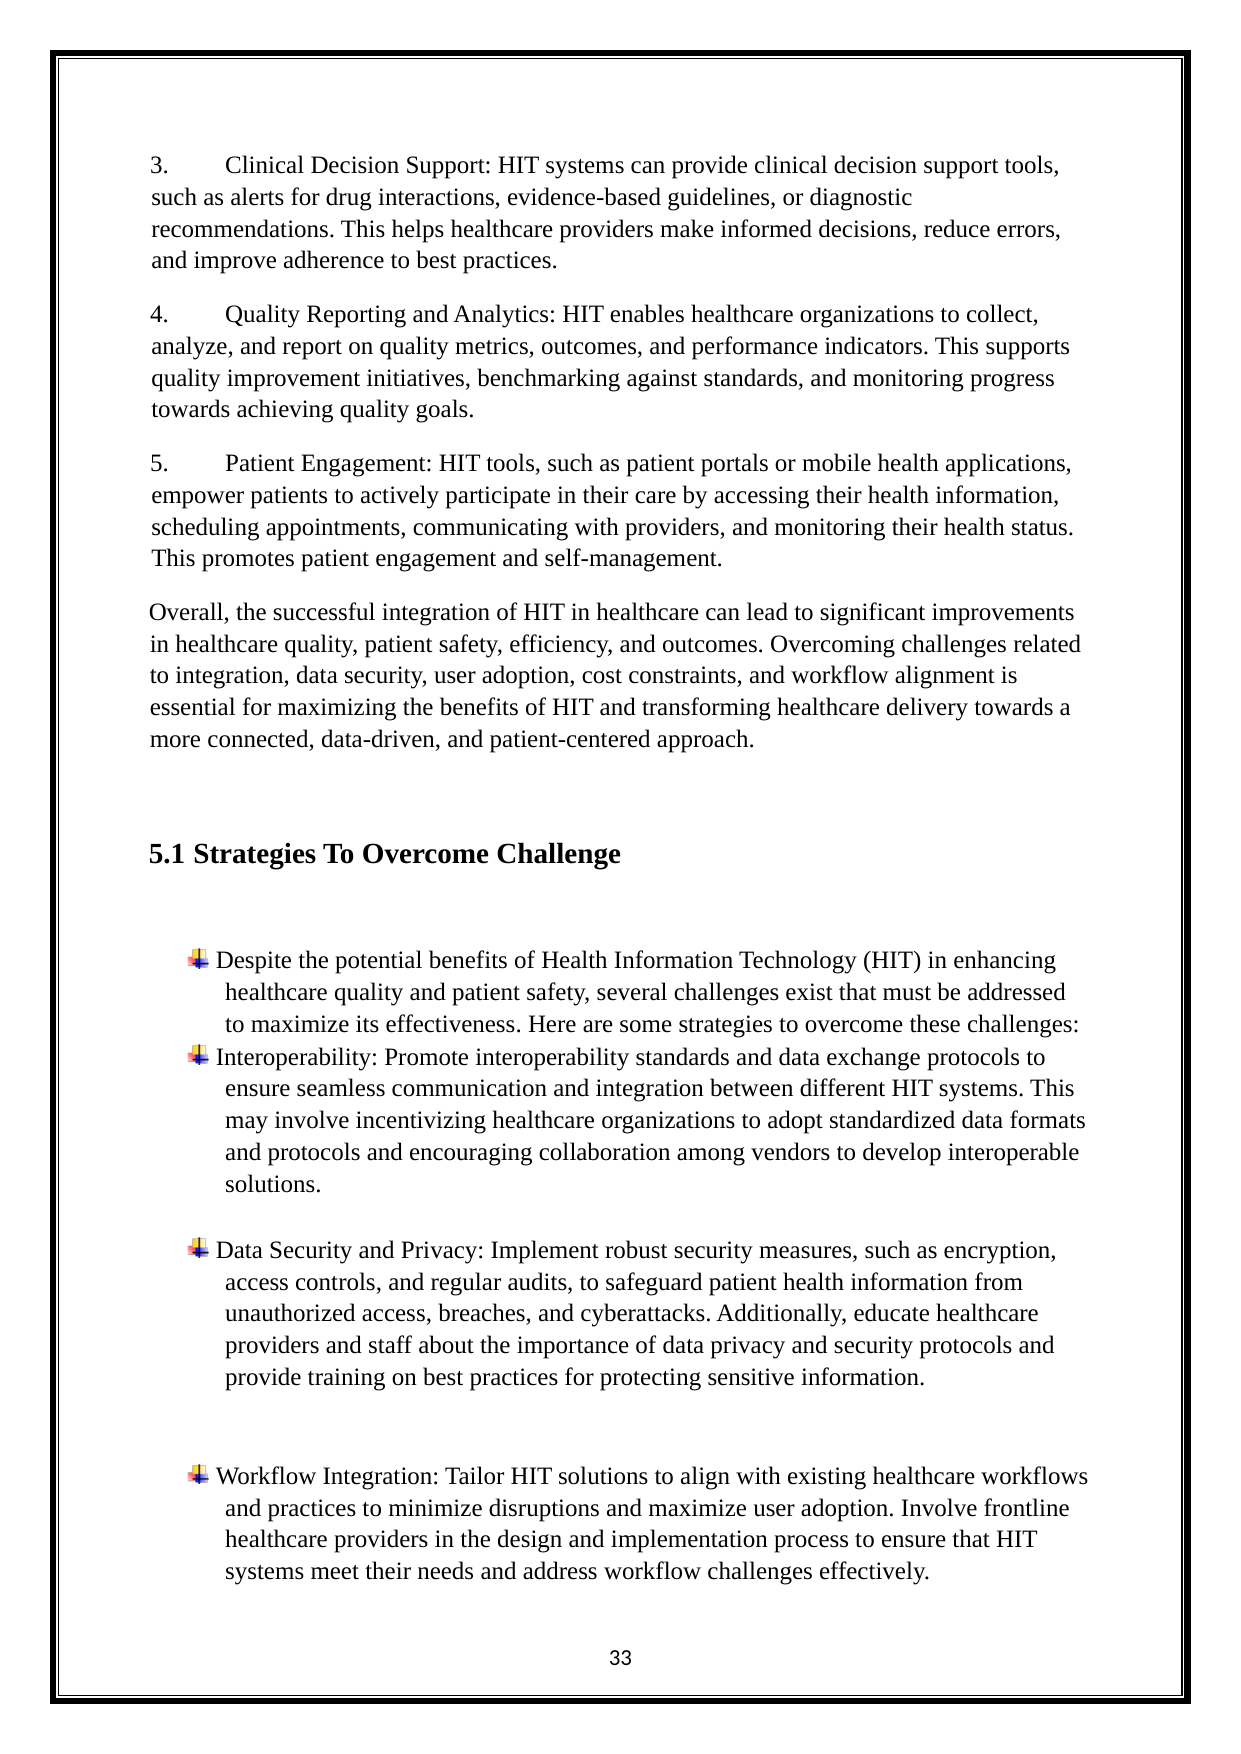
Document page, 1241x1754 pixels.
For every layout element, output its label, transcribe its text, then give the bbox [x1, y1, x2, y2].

list Patient Engagement: HIT tools, such as patient portals or mobile health applications, empower patients to actively participate in their care by accessing their health information, scheduling appointments, communicating with providers, and monitoring their health status. This promotes patient engagement and self-management. [150, 448, 1090, 572]
list Clinical Decision Support: HIT systems can provide clinical decision support tools, such as alerts for drug interactions, evidence-based guidelines, or diagnostic recommendations. This helps healthcare providers make informed decisions, reduce errors, and improve adherence to best practices. [150, 150, 1090, 274]
picture [187, 1237, 209, 1258]
text Interoperability: Promote interoperability standards and data exchange protocols to ensure seamless communication and integration between different HIT systems. This may involve incentivizing healthcare organizations to adopt standardized data formats and protocols and encouraging collaboration among vendors to develop interoperable solutions. [187, 1042, 1090, 1198]
subtitle 5.1 Strategies To Overcome Challenge [148, 836, 1091, 870]
text Workflow Integration: Tailor HIT solutions to align with existing healthcare workflows and practices to minimize disruptions and maximize user adoption. Involve frontline healthcare providers in the design and implementation process to ensure that HIT systems meet their needs and address workflow challenges effectively. [187, 1461, 1090, 1585]
picture [187, 947, 209, 969]
text Overall, the successful integration of HIT in healthcare can lead to significant improvements in healthcare quality, patient safety, efficiency, and outcomes. Overcoming challenges related to integration, data security, user adoption, cost constraints, and workflow alignment is essential for maximizing the benefits of HIT and transforming healthcare delivery towards a more connected, data-driven, and patient-centered approach. [148, 597, 1090, 753]
picture [187, 1463, 209, 1484]
list Quality Reporting and Analytics: HIT enables healthcare organizations to collect, analyze, and report on quality metrics, outcomes, and performance indicators. This supports quality improvement initiatives, benchmarking against standards, and monitoring progress towards achieving quality goals. [150, 299, 1090, 423]
picture [187, 1043, 209, 1065]
text Data Security and Privacy: Implement robust security measures, such as encryption, access controls, and regular audits, to safeguard patient health information from unauthorized access, breaches, and cyberattacks. Additionally, educate healthcare providers and staff about the importance of data privacy and security protocols and provide training on best practices for protecting sensitive information. [187, 1235, 1090, 1391]
text Despite the potential benefits of Health Information Technology (HIT) in enhancing healthcare quality and patient safety, several challenges exist that must be addressed to maximize its effectiveness. Here are some strategies to overcome these challenges: [187, 945, 1090, 1037]
